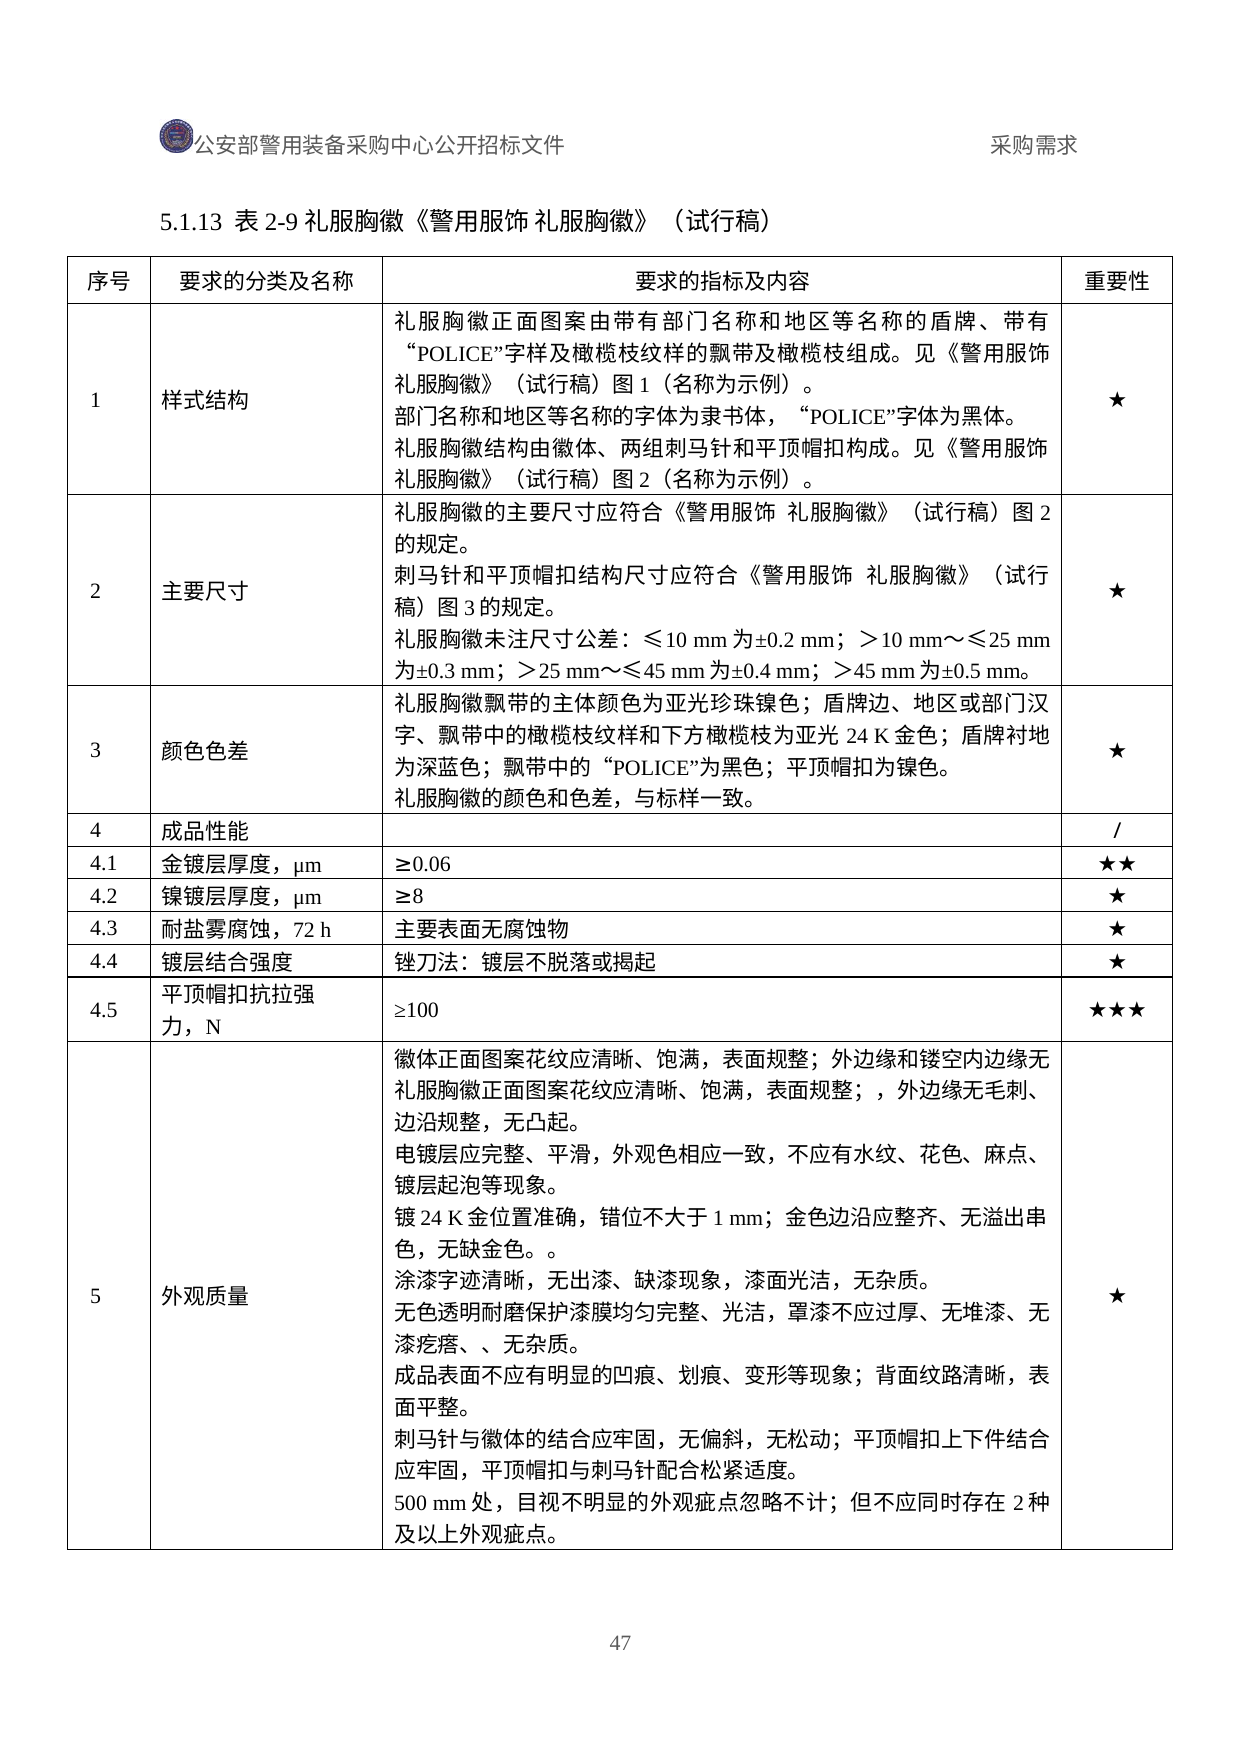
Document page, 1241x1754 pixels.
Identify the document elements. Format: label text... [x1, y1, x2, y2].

table_cell 3 [68, 686, 150, 813]
table_cell 主要表面无腐蚀物 [383, 912, 1061, 944]
table_cell 锉刀法：镀层不脱落或揭起 [383, 945, 1061, 976]
picture [159, 119, 194, 153]
table_header 重要性 [1062, 257, 1172, 303]
table_cell ≥8 [383, 879, 1061, 911]
table_cell ★ [1062, 686, 1172, 813]
table_cell 4.1 [68, 847, 150, 878]
table_header 要求的指标及内容 [383, 257, 1061, 303]
table_cell 2 [68, 495, 150, 685]
table_cell 平顶帽扣抗拉强力，N [151, 978, 382, 1041]
table_cell 礼服胸徽正面图案由带有部门名称和地区等名称的盾牌、带有“POLICE”字样及橄榄枝纹样的飘带及橄榄枝组成。见《警用服饰 礼服胸徽》（试行稿）图1（名称为示例）。 部门名称和地区等名称的字体为隶书体，“POLICE”字体为黑体。 礼服胸徽结构由徽体、两组刺马针和平顶帽扣构成。见《警用服饰 礼服胸徽》（试行稿）图2（名称为示例）。 [383, 304, 1061, 494]
table_cell 4.4 [68, 945, 150, 976]
table_cell 礼服胸徽的主要尺寸应符合《警用服饰 礼服胸徽》（试行稿）图2的规定。 刺马针和平顶帽扣结构尺寸应符合《警用服饰 礼服胸徽》（试行稿）图3的规定。 礼服胸徽未注尺寸公差：≤10 mm为±0.2 mm；＞10 mm～≤25 mm为±0.3 mm；＞25 mm～≤45 mm为±0.4 mm；＞45 mm为±0.5 mm。 [383, 495, 1061, 685]
table_cell ★★ [1062, 847, 1172, 878]
table_cell ★ [1062, 304, 1172, 494]
table_cell 礼服胸徽飘带的主体颜色为亚光珍珠镍色；盾牌边、地区或部门汉字、飘带中的橄榄枝纹样和下方橄榄枝为亚光24 K金色；盾牌衬地为深蓝色；飘带中的“POLICE”为黑色；平顶帽扣为镍色。 礼服胸徽的颜色和色差，与标样一致。 [383, 686, 1061, 813]
table_cell ★ [1062, 945, 1172, 976]
table_cell ≥0.06 [383, 847, 1061, 878]
table_cell 成品性能 [151, 814, 382, 846]
table_cell 样式结构 [151, 304, 382, 494]
subtitle 表2-9 礼服胸徽《警用服饰 礼服胸徽》（试行稿） [159, 201, 1081, 238]
table_header 要求的分类及名称 [151, 257, 382, 303]
table_cell ★ [1062, 1042, 1172, 1548]
table_cell 4.2 [68, 879, 150, 911]
table_cell ★ [1062, 879, 1172, 911]
table_cell 主要尺寸 [151, 495, 382, 685]
table_cell 1 [68, 304, 150, 494]
table_cell 4.3 [68, 912, 150, 944]
table_cell 镍镀层厚度，μm [151, 879, 382, 911]
table_cell 5 [68, 1042, 150, 1548]
table_cell 金镀层厚度，μm [151, 847, 382, 878]
table_cell ≥100 [383, 978, 1061, 1041]
table_cell 4 [68, 814, 150, 846]
table_cell 徽体正面图案花纹应清晰、饱满，表面规整；外边缘和镂空内边缘无礼服胸徽正面图案花纹应清晰、饱满，表面规整；，外边缘无毛刺、边沿规整，无凸起。 电镀层应完整、平滑，外观色相应一致，不应有水纹、花色、麻点、镀层起泡等现象。 镀24 K金位置准确，错位不大于1 mm；金色边沿应整齐、无溢出串色，无缺金色。。 涂漆字迹清晰，无出漆、缺漆现象，漆面光洁，无杂质。 无色透明耐磨保护漆膜均匀完整、光洁，罩漆不应过厚、无堆漆、无漆疙瘩、、无杂质。 成品表面不应有明显的凹痕、划痕、变形等现象；背面纹路清晰，表面平整。 刺马针与徽体的结合应牢固，无偏斜，无松动；平顶帽扣上下件结合应牢固，平顶帽扣与刺马针配合松紧适度。 500 mm处，目视不明显的外观疵点忽略不计；但不应同时存在2种及以上外观疵点。 [383, 1042, 1061, 1548]
table_cell ★ [1062, 912, 1172, 944]
table_cell 耐盐雾腐蚀，72 h [151, 912, 382, 944]
table_cell ★ [1062, 495, 1172, 685]
table_cell 外观质量 [151, 1042, 382, 1548]
table_cell ★★★ [1062, 978, 1172, 1041]
table_cell 颜色色差 [151, 686, 382, 813]
table_cell [383, 814, 1061, 846]
table_cell 4.5 [68, 978, 150, 1041]
table_header 序号 [68, 257, 150, 303]
table_cell 镀层结合强度 [151, 945, 382, 976]
table_cell / [1062, 814, 1172, 846]
